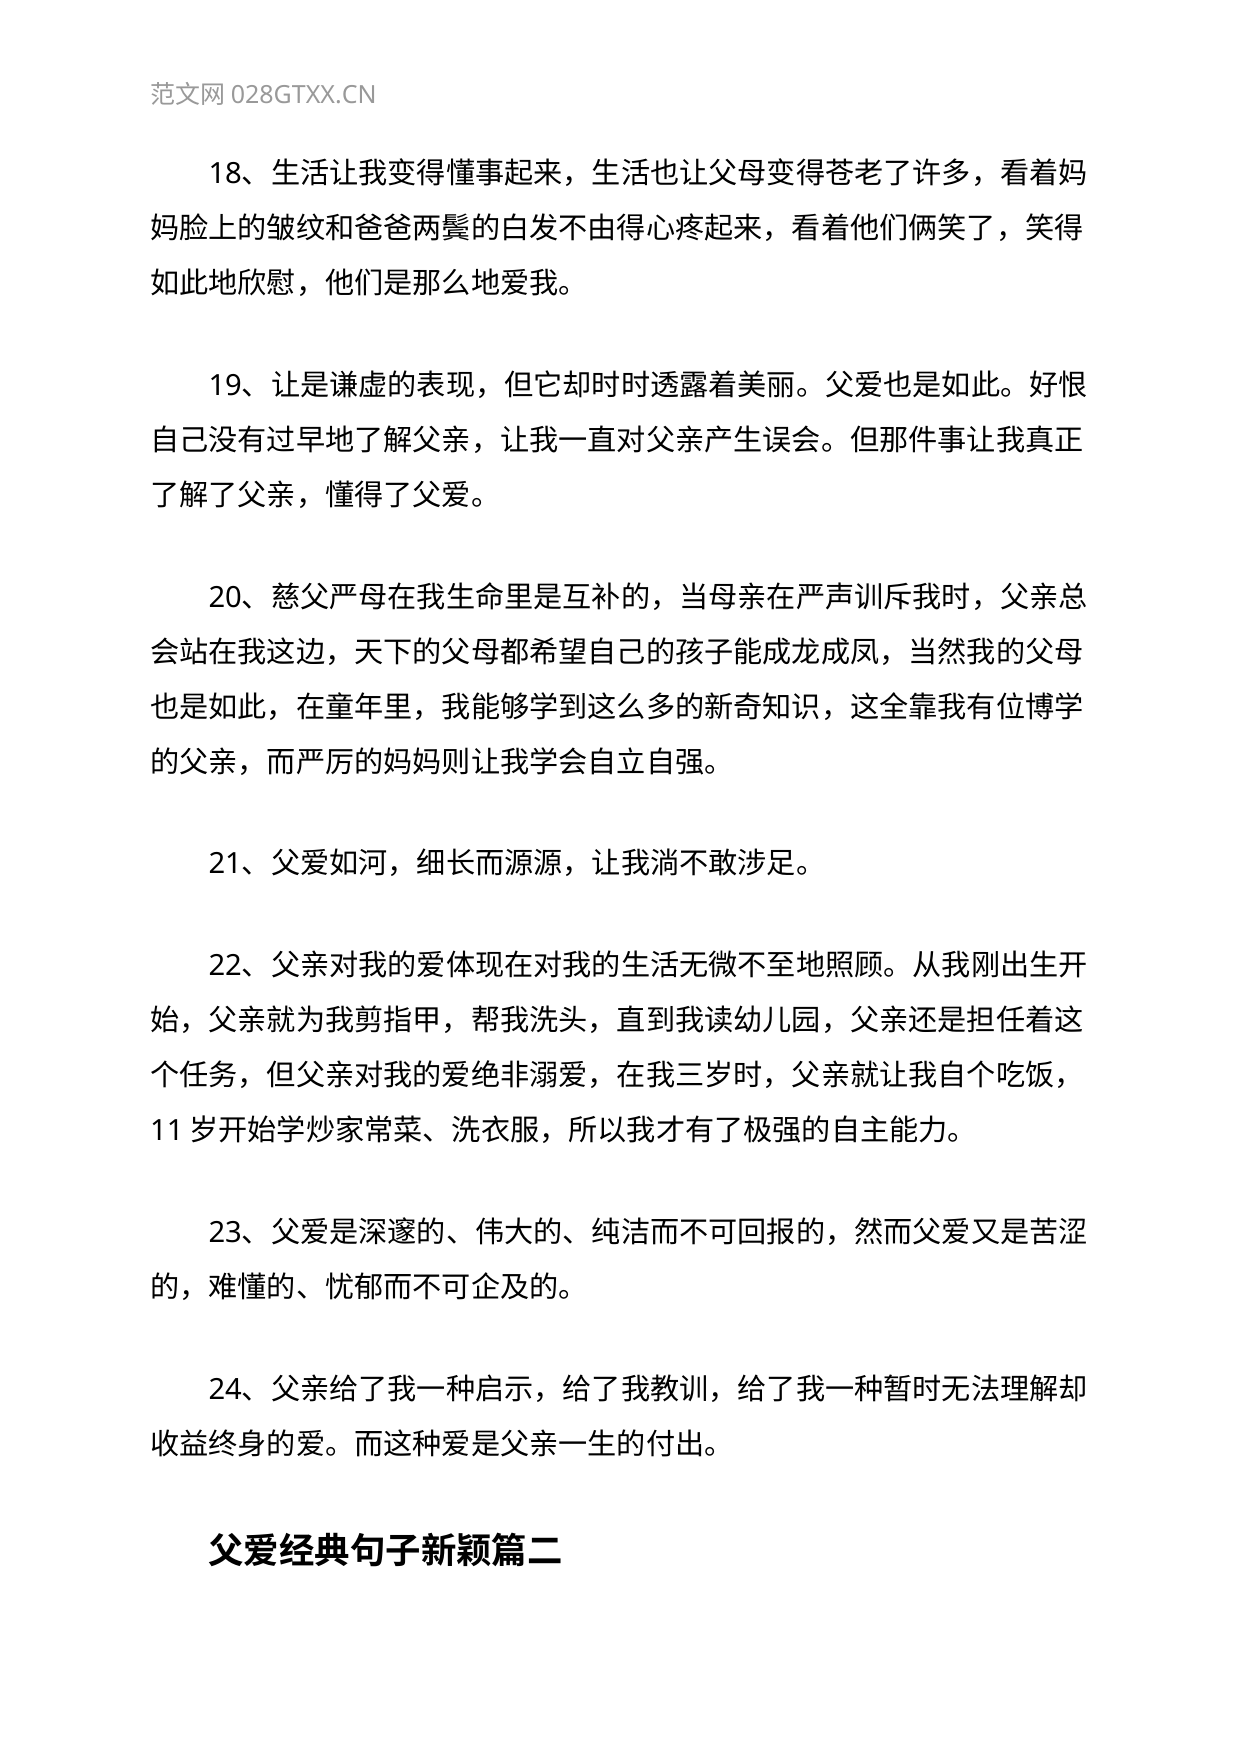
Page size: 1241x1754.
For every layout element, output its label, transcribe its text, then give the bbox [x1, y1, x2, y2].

text 23、父爱是深邃的、伟大的、纯洁而不可回报的，然而父爱又是苦涩的，难懂的、忧郁而不可企及的。 [150, 1209, 1090, 1306]
text 20、慈父严母在我生命里是互补的，当母亲在严声训斥我时，父亲总会站在我这边，天下的父母都希望自己的孩子能成龙成凤，当然我的父母也是如此，在童年里，我能够学到这么多的新奇知识，这全靠我有位博学的父亲，而严厉的妈妈则让我学会自立自强。 [150, 573, 1090, 780]
text 18、生活让我变得懂事起来，生活也让父母变得苍老了许多，看着妈妈脸上的皱纹和爸爸两鬓的白发不由得心疼起来，看着他们俩笑了，笑得如此地欣慰，他们是那么地爱我。 [150, 150, 1090, 302]
text 24、父亲给了我一种启示，给了我教训，给了我一种暂时无法理解却收益终身的爱。而这种爱是父亲一生的付出。 [150, 1365, 1090, 1463]
text 22、父亲对我的爱体现在对我的生活无微不至地照顾。从我刚出生开始，父亲就为我剪指甲，帮我洗头，直到我读幼儿园，父亲还是担任着这个任务，但父亲对我的爱绝非溺爱，在我三岁时，父亲就让我自个吃饭，11岁开始学炒家常菜、洗衣服，所以我才有了极强的自主能力。 [150, 942, 1090, 1149]
text 父爱经典句子新颖篇二 [150, 1522, 1090, 1573]
text 21、父爱如河，细长而源源，让我淌不敢涉足。 [150, 840, 1090, 882]
text 19、让是谦虚的表现，但它却时时透露着美丽。父爱也是如此。好恨自己没有过早地了解父亲，让我一直对父亲产生误会。但那件事让我真正了解了父亲，懂得了父爱。 [150, 362, 1090, 514]
